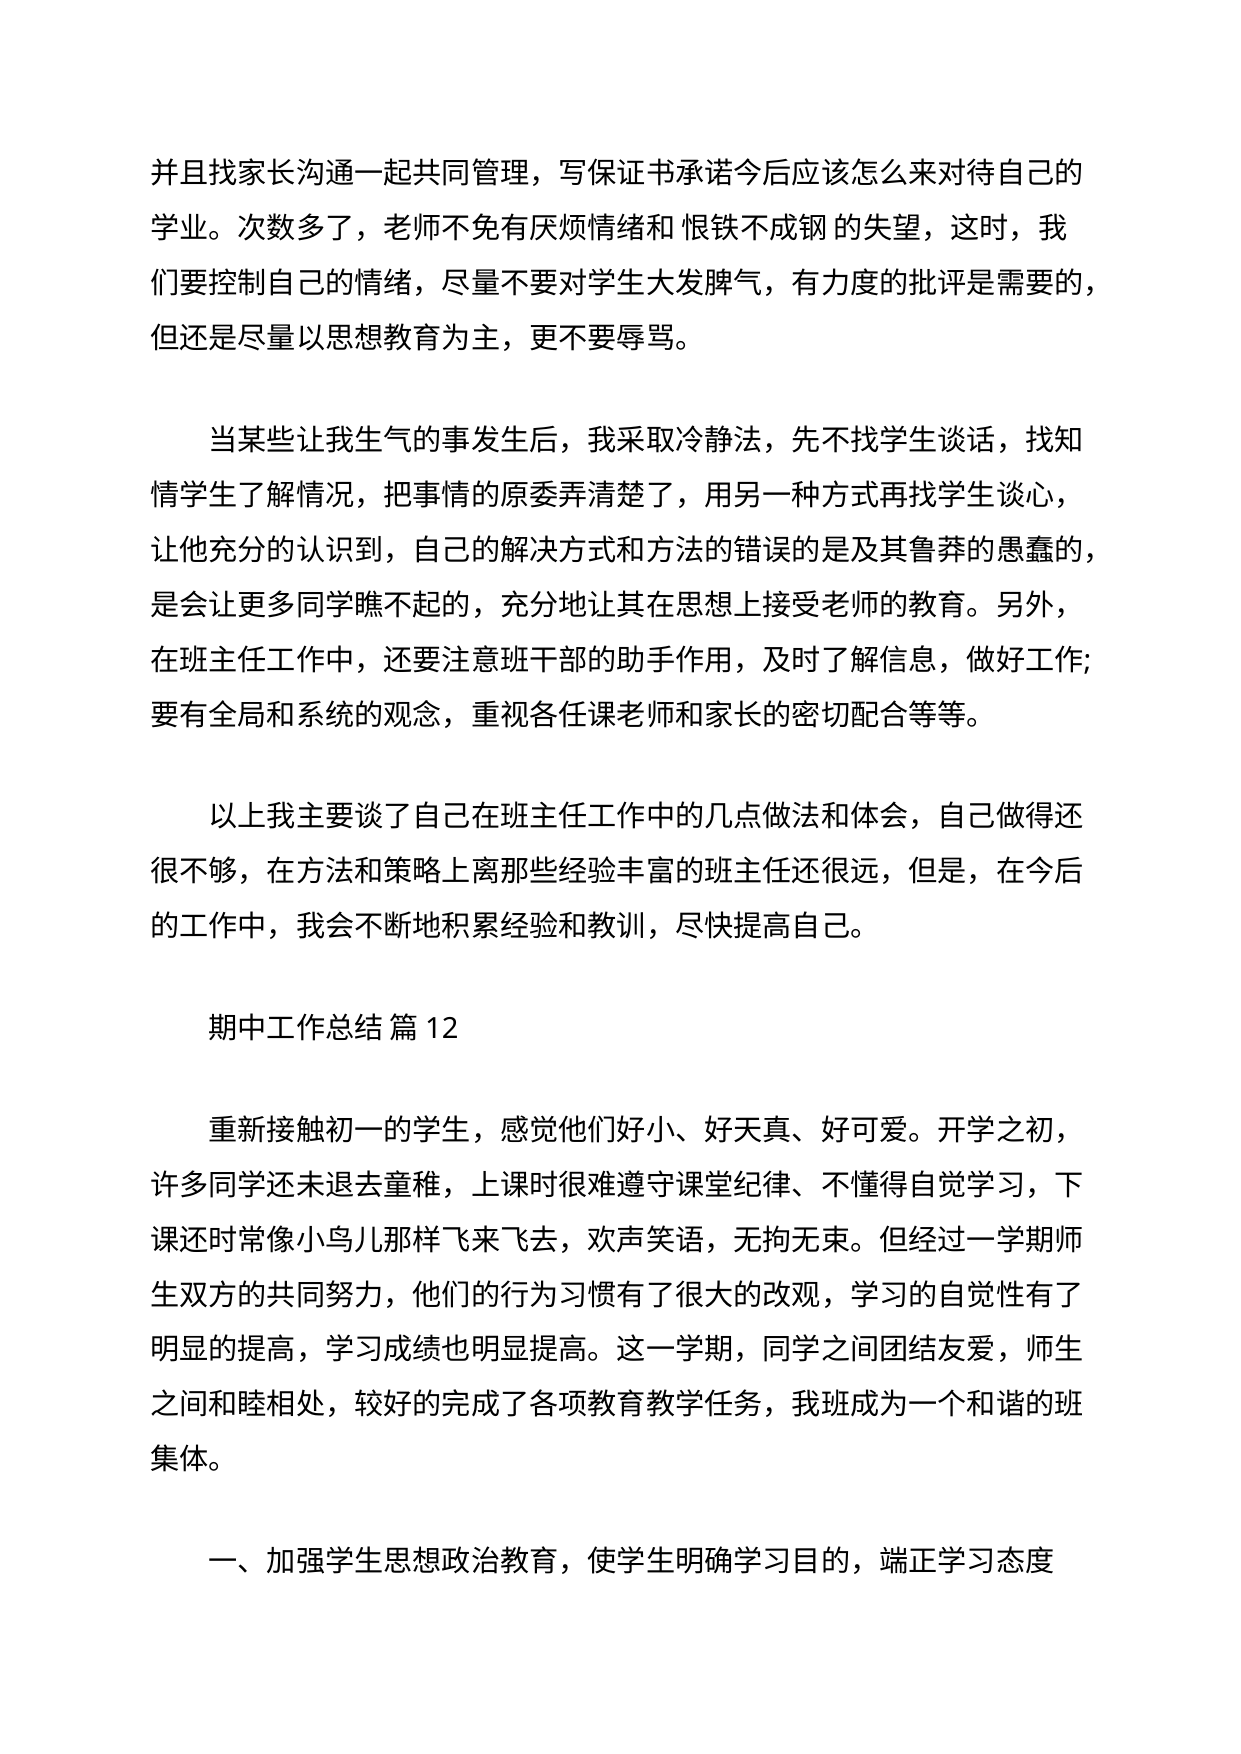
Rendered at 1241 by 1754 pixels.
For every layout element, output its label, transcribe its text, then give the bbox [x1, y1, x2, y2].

text 一、加强学生思想政治教育，使学生明确学习目的，端正学习态度 [150, 1537, 1090, 1580]
text 期中工作总结 篇12 [150, 1004, 1090, 1047]
text 重新接触初一的学生，感觉他们好小、好天真、好可爱。开学之初，许多同学还未退去童稚，上课时很难遵守课堂纪律、不懂得自觉学习，下课还时常像小鸟儿那样飞来飞去，欢声笑语，无拘无束。但经过一学期师生双方的共同努力，他们的行为习惯有了很大的改观，学习的自觉性有了明显的提高，学习成绩也明显提高。这一学期，同学之间团结友爱，师生之间和睦相处，较好的完成了各项教育教学任务，我班成为一个和谐的班集体。 [150, 1106, 1090, 1478]
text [150, 150, 1090, 357]
text 以上我主要谈了自己在班主任工作中的几点做法和体会，自己做得还很不够，在方法和策略上离那些经验丰富的班主任还很远，但是，在今后的工作中，我会不断地积累经验和教训，尽快提高自己。 [150, 793, 1090, 945]
text 当某些让我生气的事发生后，我采取冷静法，先不找学生谈话，找知情学生了解情况，把事情的原委弄清楚了，用另一种方式再找学生谈心，让他充分的认识到，自己的解决方式和方法的错误的是及其鲁莽的愚蠢的，是会让更多同学瞧不起的，充分地让其在思想上接受老师的教育。另外，在班主任工作中，还要注意班干部的助手作用，及时了解信息，做好工作;要有全局和系统的观念，重视各任课老师和家长的密切配合等等。 [150, 416, 1090, 733]
